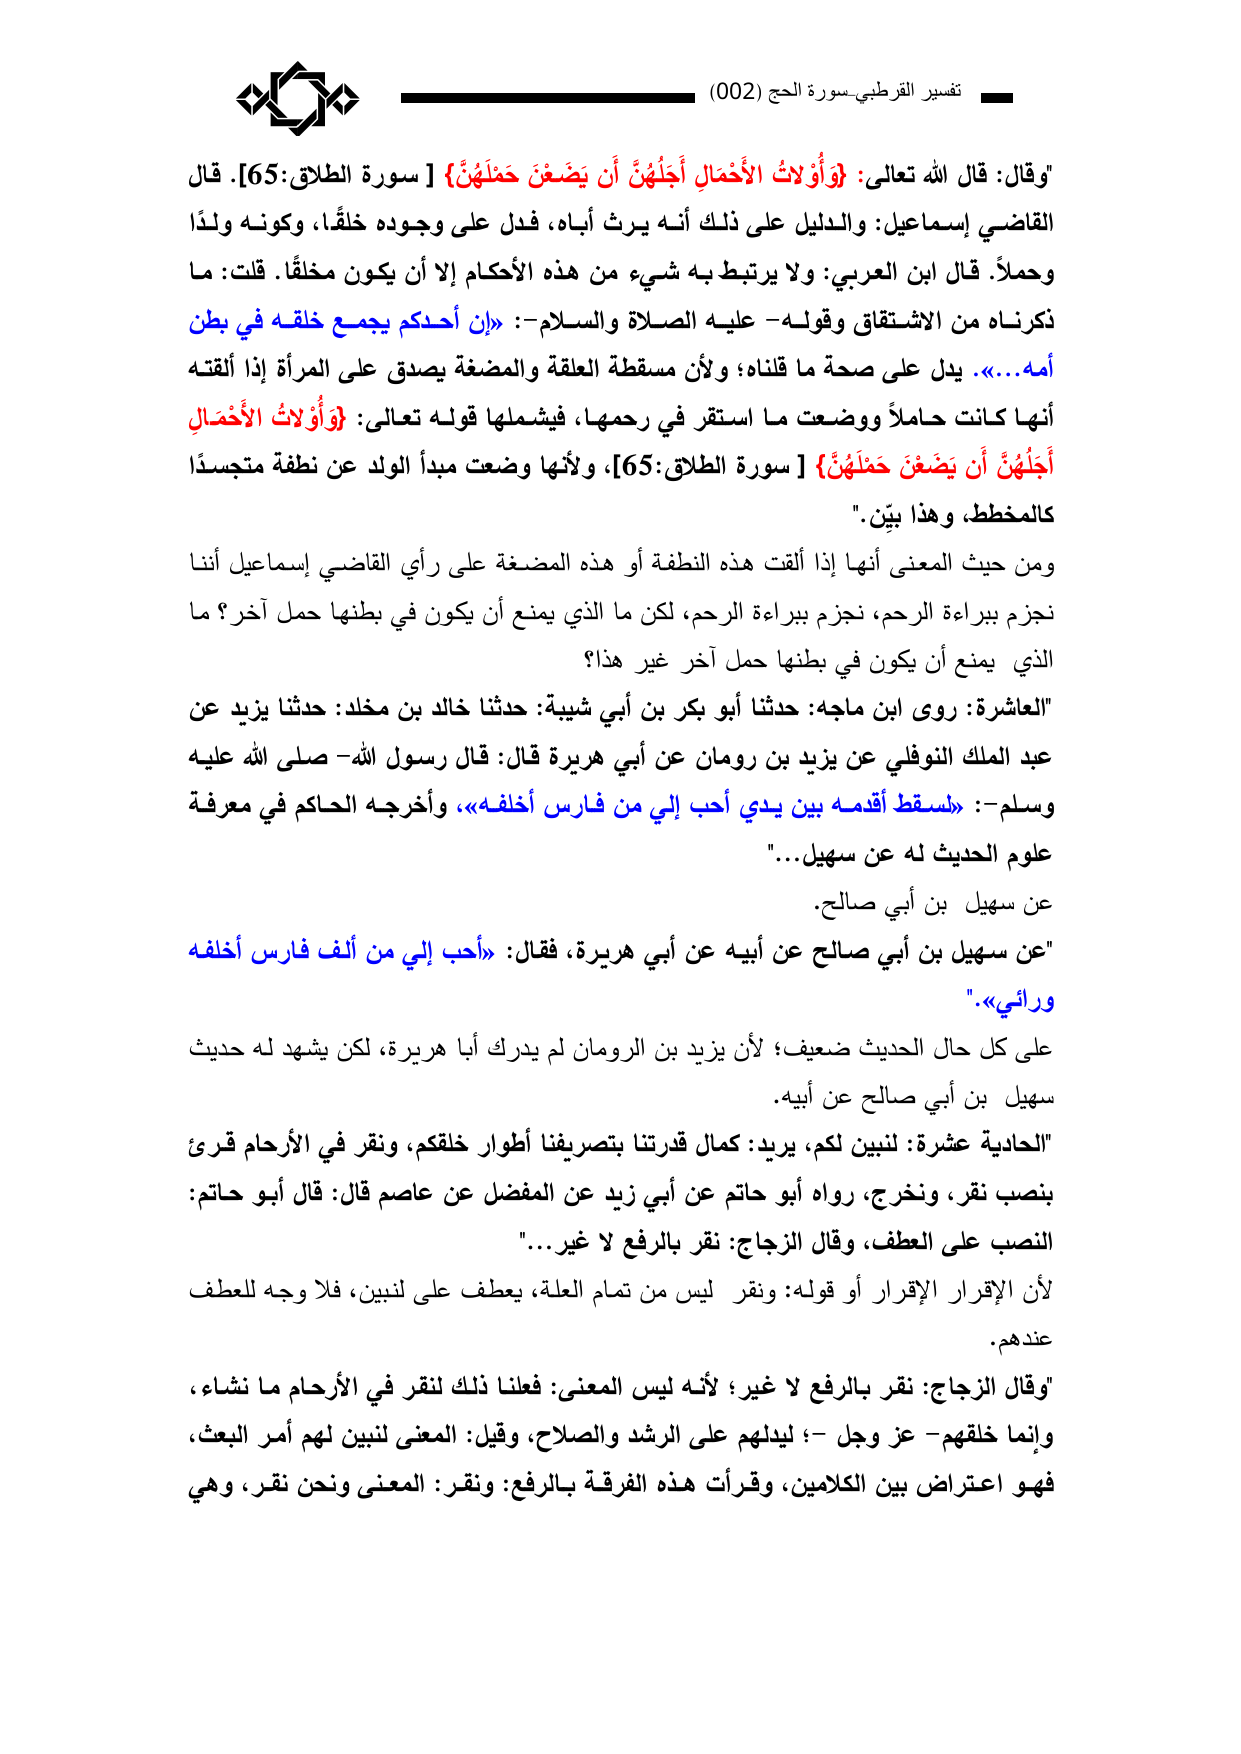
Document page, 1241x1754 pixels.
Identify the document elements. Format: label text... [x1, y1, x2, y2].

text ومن حيث المعنى أنها إذا ألقت هذه النطفة أو هذه المضغة على رأي القاضي إسماعيل أننا نجزم ببراءة الرحم، نجزم ببراءة الرحم، لكن ما الذي يمنع أن يكون في بطنها حمل آخر؟ ما الذي يمنع أن يكون في بطنها حمل آخر غير هذا؟ [187, 538, 1053, 683]
text لأن الإقرار الإقرار أو قوله: ونقر ليس من تمام العلة، يعطف على لنبين، فلا وجه للعطف عندهم. [187, 1265, 1053, 1362]
text "وقال: قال الله تعالى: {وَأُوْلاتُ الأَحْمَالِ أَجَلُهُنَّ أَن يَضَعْنَ حَمْلَهُنَّ} [ سورة الطلاق:65]. قال القاضي إسماعيل: والدليل على ذلك أنه يرث أباه، فدل على وجوده خلقًا، وكونه ولدًا وحملاً. قال ابن العربي: ولا يرتبط به شيء من هذه الأحكام إلا أن يكون مخلقًا. قلت: ما ذكرناه من الاشتقاق وقوله- عليه الصلاة والسلام-: «إن أحدكم يجمع خلقه في بطن أمه...». يدل على صحة ما قلناه؛ ولأن مسقطة العلقة والمضغة يصدق على المرأة إذا ألقته أنها كانت حاملاً ووضعت ما استقر في رحمها، فيشملها قوله تعالى: {وَأُوْلاتُ الأَحْمَالِ أَجَلُهُنَّ أَن يَضَعْنَ حَمْلَهُنَّ} [ سورة الطلاق:65]، ولأنها وضعت مبدأ الولد عن نطفة متجسدًا كالمخطط، وهذا بيِّن." [187, 150, 1053, 538]
text "الحادية عشرة: لنبين لكم، يريد: كمال قدرتنا بتصريفنا أطوار خلقكم، ونقر في الأرحام قرئ بنصب نقر، ونخرج، رواه أبو حاتم عن أبي زيد عن المفضل عن عاصم قال: قال أبو حاتم: النصب على العطف، وقال الزجاج: نقر بالرفع لا غير..." [187, 1119, 1053, 1265]
text عن سهيل بن أبي صالح. [187, 877, 1053, 926]
text على كل حال الحديث ضعيف؛ لأن يزيد بن الرومان لم يدرك أبا هريرة، لكن يشهد له حديث سهيل بن أبي صالح عن أبيه. [187, 1023, 1053, 1119]
text "عن سهيل بن أبي صالح عن أبيه عن أبي هريرة، فقال: «أحب إلي من ألف فارس أخلفه ورائي»." [187, 926, 1053, 1023]
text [187, 1362, 1053, 1507]
text "العاشرة: روى ابن ماجه: حدثنا أبو بكر بن أبي شيبة: حدثنا خالد بن مخلد: حدثنا يزيد عن عبد الملك النوفلي عن يزيد بن رومان عن أبي هريرة قال: قال رسول الله- صلى الله عليه وسلم-: «لسقط أقدمه بين يدي أحب إلي من فارس أخلفه»، وأخرجه الحاكم في معرفة علوم الحديث له عن سهيل..." [187, 683, 1053, 877]
